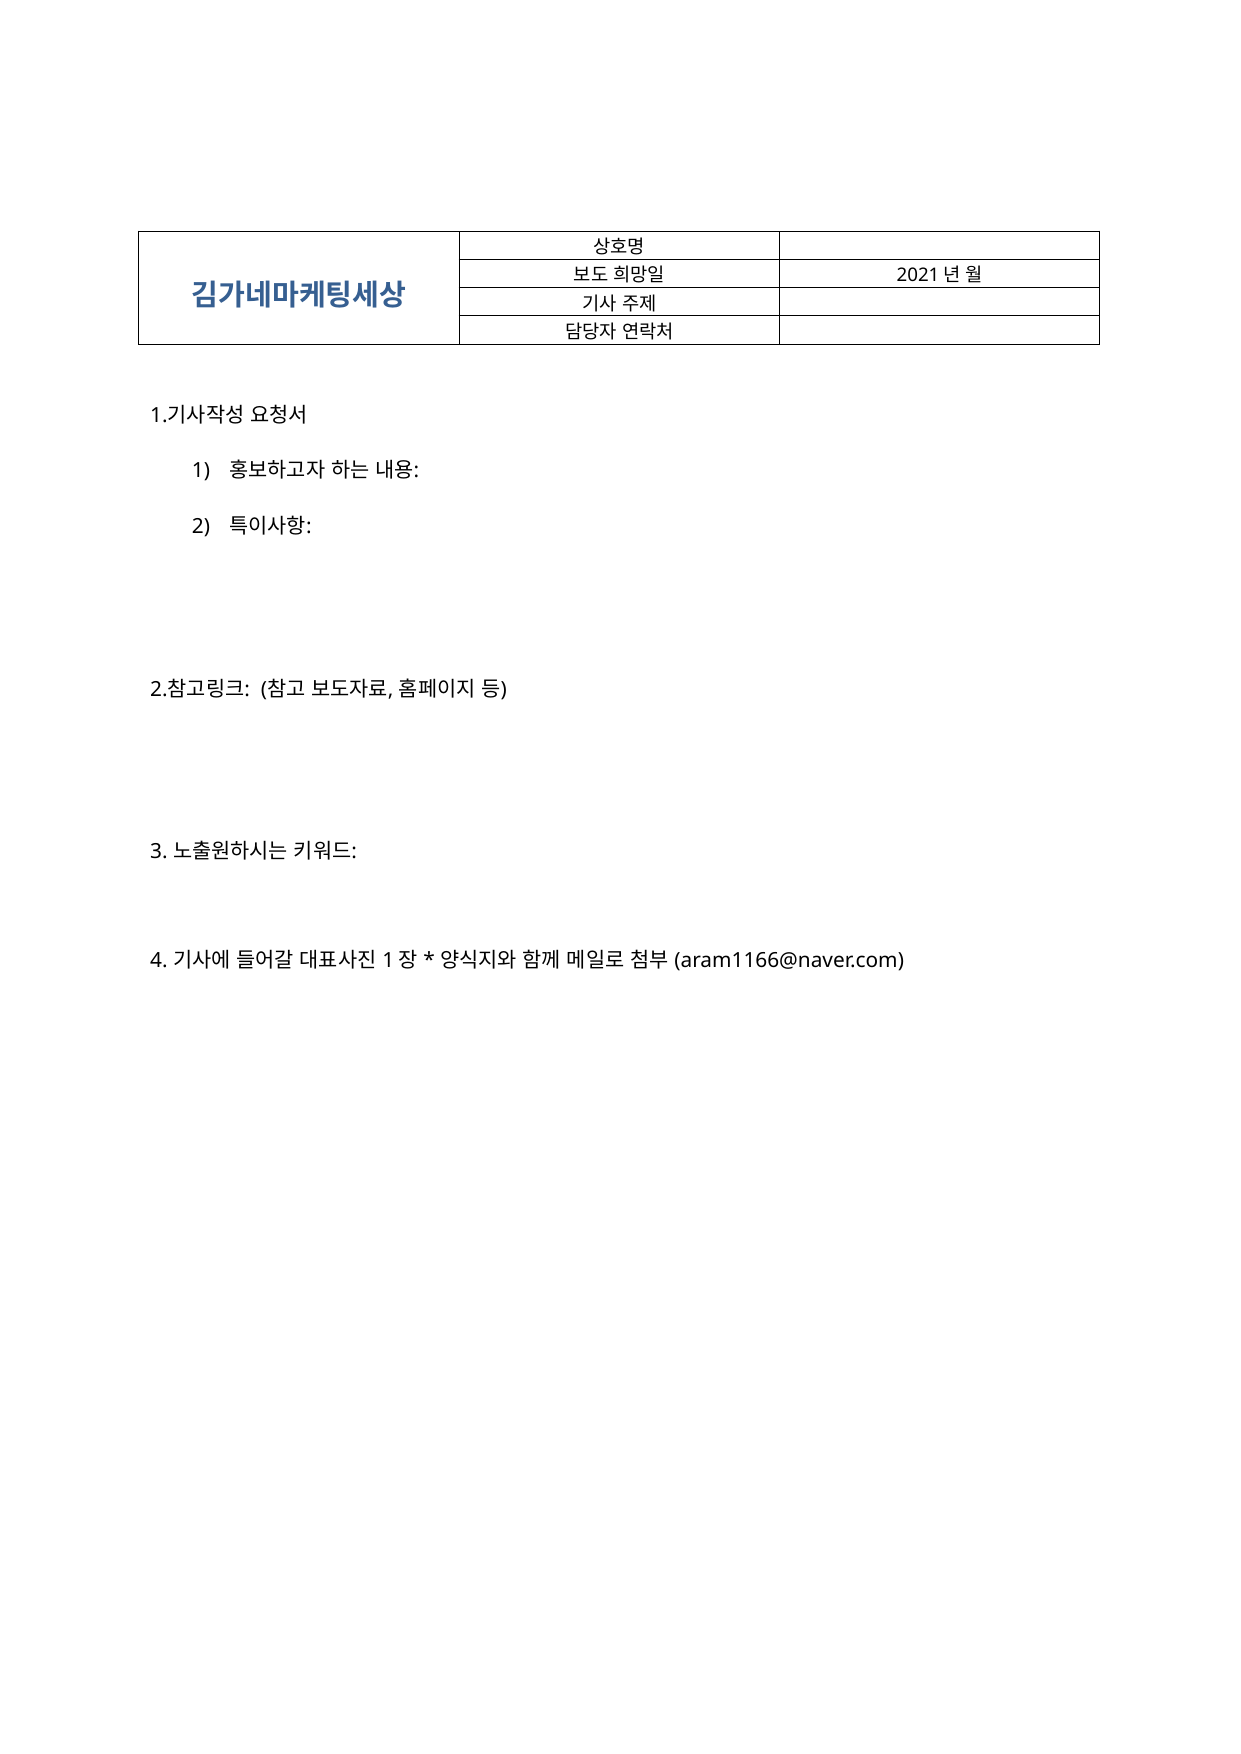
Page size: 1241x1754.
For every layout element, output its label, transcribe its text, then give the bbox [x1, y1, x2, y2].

table_cell 보도 희망일 [460, 260, 779, 287]
text 1.기사작성 요청서 [150, 398, 1090, 428]
list 홍보하고자 하는 내용: [192, 454, 1090, 484]
table_cell [780, 316, 1099, 343]
table_header [780, 232, 1099, 259]
table_cell [780, 288, 1099, 315]
table_cell 기사 주제 [460, 288, 779, 315]
table_cell 2021년 월 [780, 260, 1099, 287]
text 4. 기사에 들어갈 대표사진 1장 * 양식지와 함께 메일로 첨부 (aram1166@naver.com) [150, 943, 1090, 974]
text 2.참고링크: (참고 보도자료, 홈페이지 등) [150, 672, 1090, 702]
list 특이사항: [192, 509, 1090, 539]
table_cell 담당자 연락처 [460, 316, 779, 343]
table_header 김가네마케팅세상 [139, 232, 459, 343]
text 3. 노출원하시는 키워드: [150, 834, 1090, 864]
table_header 상호명 [460, 232, 779, 259]
